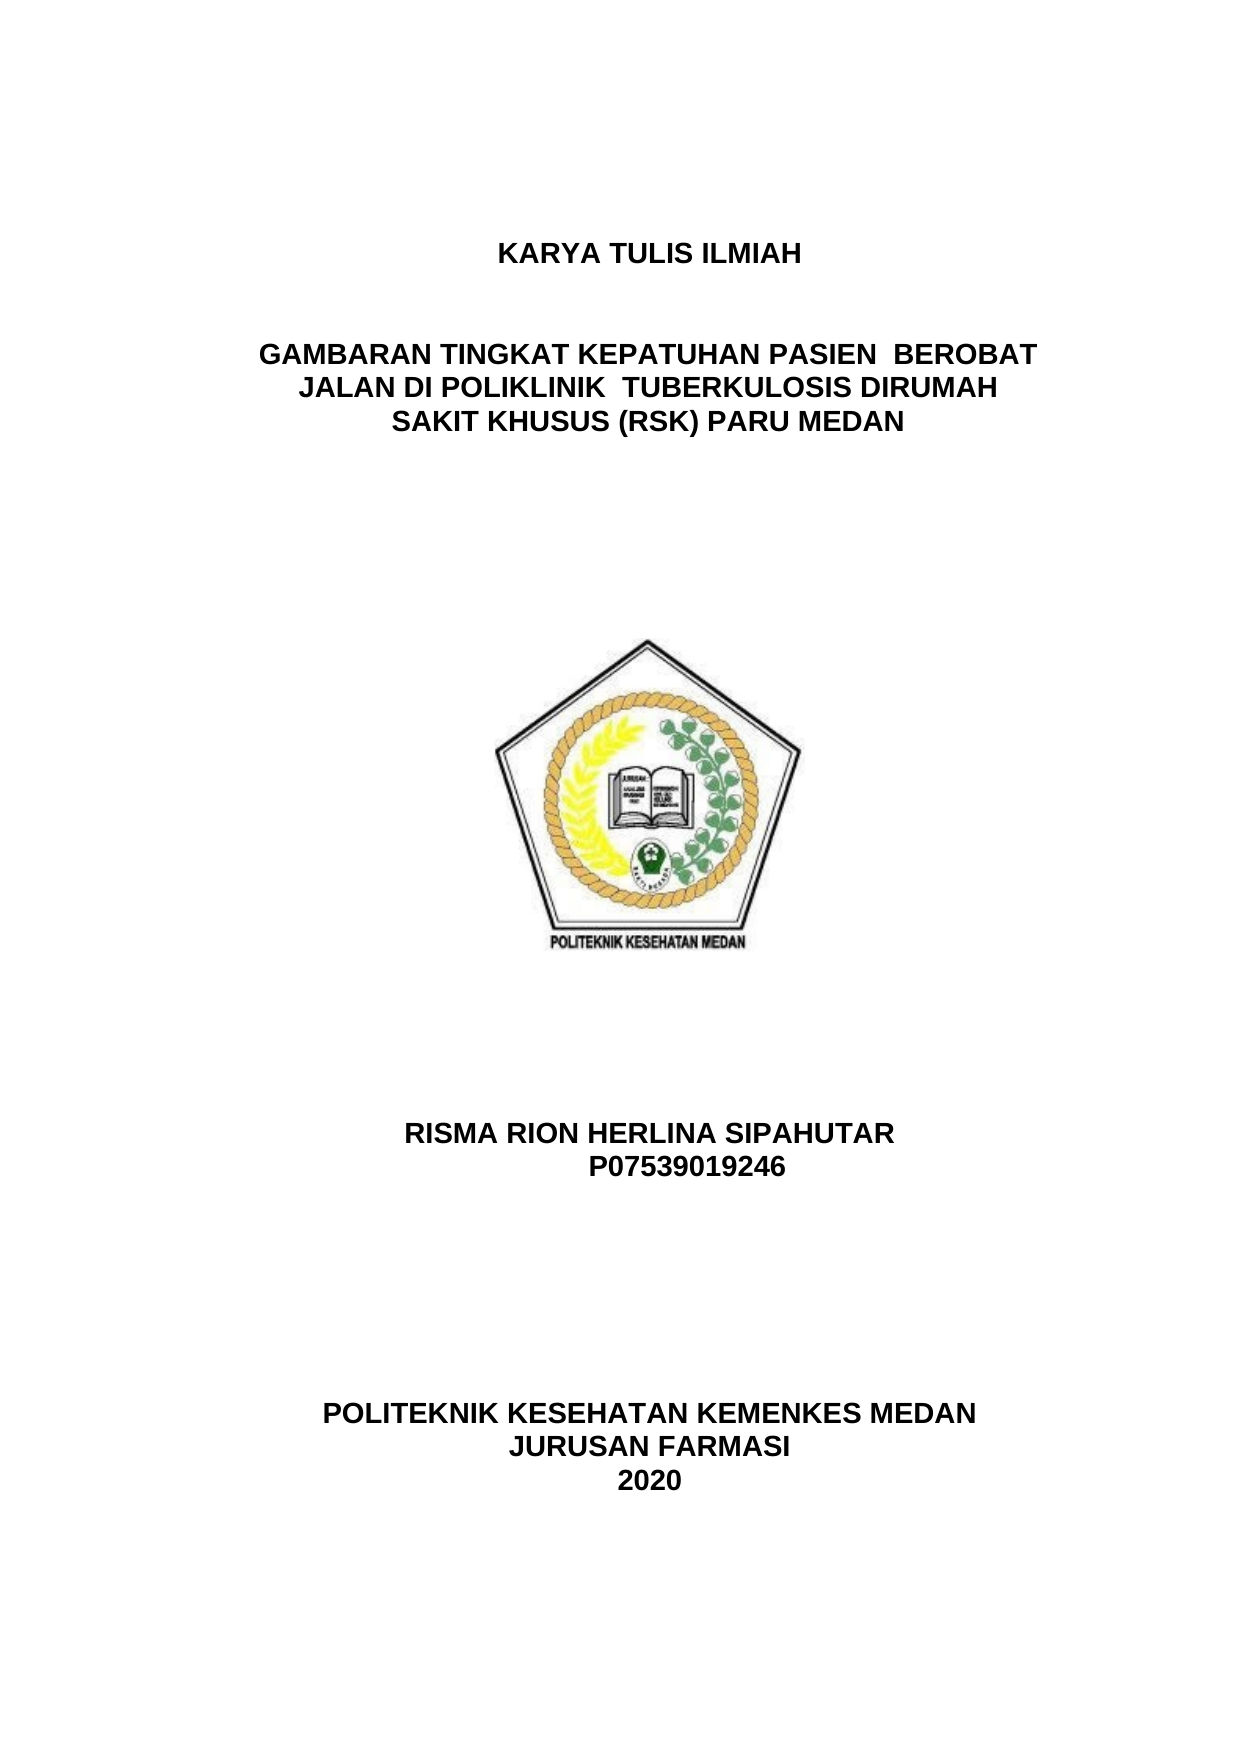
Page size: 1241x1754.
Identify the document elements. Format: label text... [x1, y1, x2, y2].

text SAKIT KHUSUS (RSK) PARU MEDAN [236, 404, 1060, 437]
text 2020 [236, 1463, 1063, 1496]
picture [494, 638, 805, 956]
text RISMA RION HERLINA SIPAHUTAR [236, 1116, 1063, 1149]
text P07539019246 [236, 1149, 1063, 1183]
text JURUSAN FARMASI [236, 1429, 1063, 1463]
text JALAN DI POLIKLINIK TUBERKULOSIS DIRUMAH [236, 370, 1060, 404]
text POLITEKNIK KESEHATAN KEMENKES MEDAN [236, 1396, 1063, 1429]
text GAMBARAN TINGKAT KEPATUHAN PASIEN BEROBAT [236, 337, 1060, 370]
text KARYA TULIS ILMIAH [236, 236, 1063, 270]
